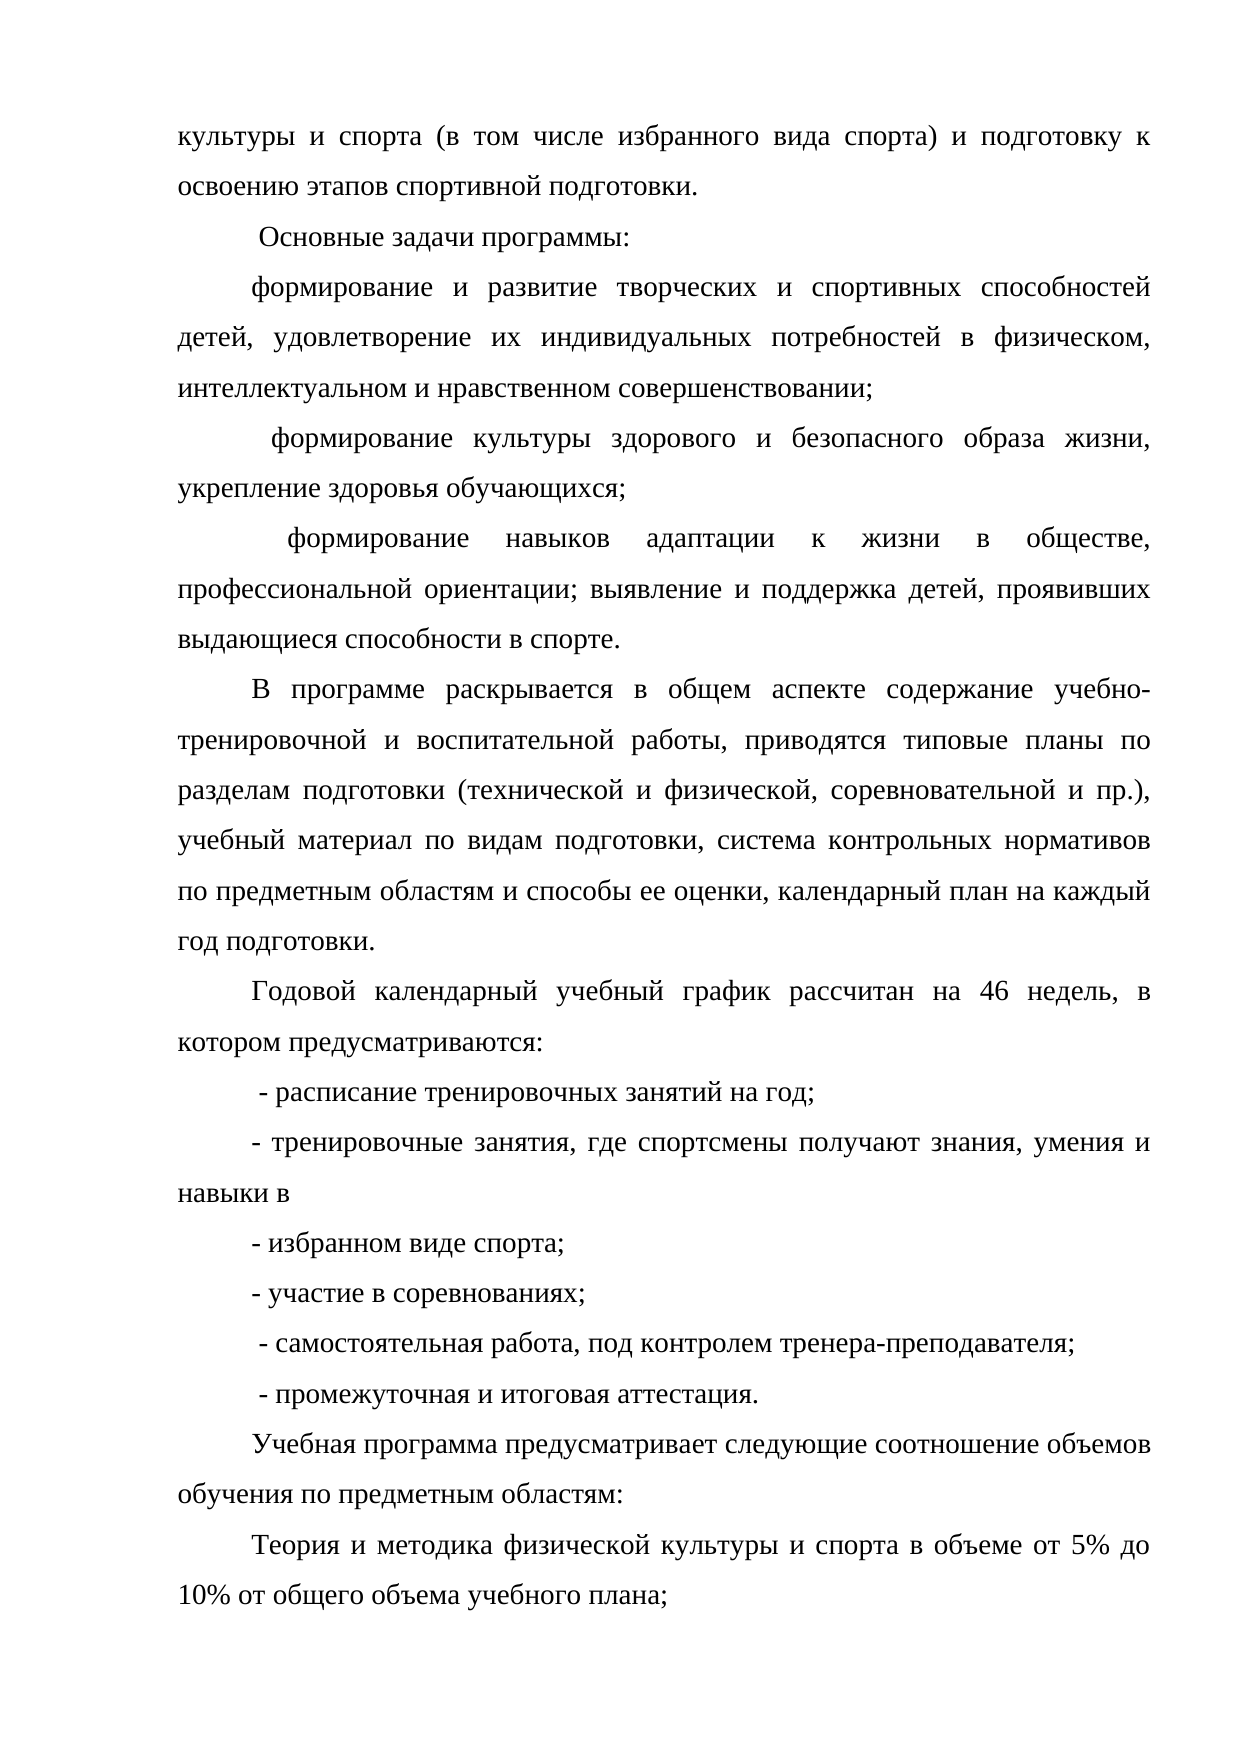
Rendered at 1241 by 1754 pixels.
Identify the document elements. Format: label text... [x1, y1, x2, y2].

text формирование навыков адаптации к жизни в обществе, профессиональной ориентации; выявление и поддержка детей, проявивших выдающиеся способности в спорте. [177, 521, 1152, 655]
text - самостоятельная работа, под контролем тренера-преподавателя; [177, 1326, 1152, 1359]
text Теория и методика физической культуры и спорта в объеме от 5% до 10% от общего объема учебного плана; [177, 1527, 1152, 1611]
text Учебная программа предусматривает следующие соотношение объемов обучения по предметным областям: [177, 1426, 1152, 1510]
text - промежуточная и итоговая аттестация. [177, 1376, 1152, 1409]
text - расписание тренировочных занятий на год; [177, 1074, 1152, 1108]
text формирование культуры здорового и безопасного образа жизни, укрепление здоровья обучающихся; [177, 420, 1152, 504]
text Годовой календарный учебный график рассчитан на 46 недель, в котором предусматриваются: [177, 973, 1152, 1057]
text - тренировочные занятия, где спортсмены получают знания, умения и навыки в [177, 1124, 1152, 1208]
text В программе раскрывается в общем аспекте содержание учебно-тренировочной и воспитательной работы, приводятся типовые планы по разделам подготовки (технической и физической, соревновательной и пр.), учебный материал по видам подготовки, система контрольных нормативов по предметным областям и способы ее оценки, календарный план на каждый год подготовки. [177, 672, 1152, 957]
text - участие в соревнованиях; [177, 1275, 1152, 1309]
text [177, 118, 1152, 202]
text формирование и развитие творческих и спортивных способностей детей, удовлетворение их индивидуальных потребностей в физическом, интеллектуальном и нравственном совершенствовании; [177, 269, 1152, 403]
text - избранном виде спорта; [177, 1225, 1152, 1258]
text Основные задачи программы: [177, 219, 1152, 252]
